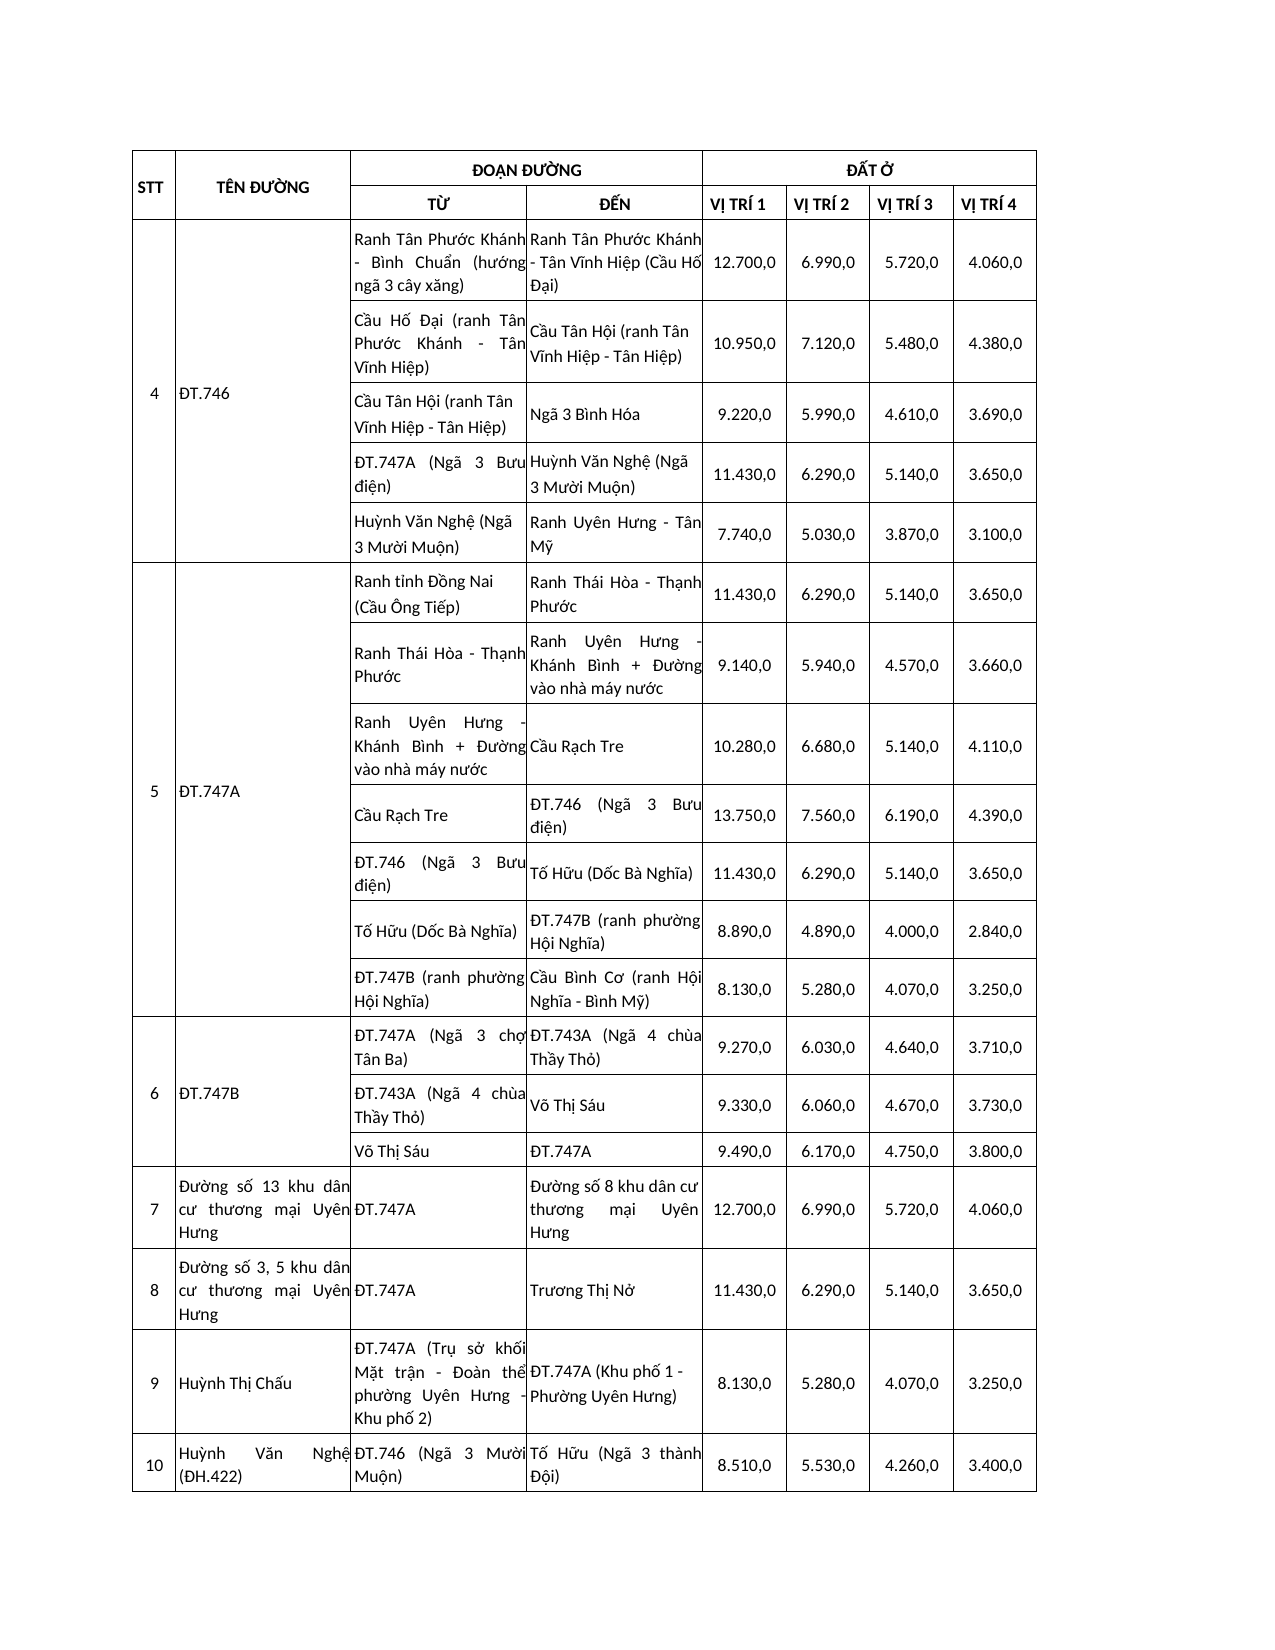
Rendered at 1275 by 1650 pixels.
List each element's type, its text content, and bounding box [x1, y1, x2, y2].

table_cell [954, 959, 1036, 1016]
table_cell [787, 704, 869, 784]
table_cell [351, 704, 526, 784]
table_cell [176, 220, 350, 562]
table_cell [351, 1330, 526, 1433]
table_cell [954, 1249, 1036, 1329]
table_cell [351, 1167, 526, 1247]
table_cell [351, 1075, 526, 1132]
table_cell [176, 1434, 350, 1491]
table_header ĐOẠN ĐƯỜNG [351, 151, 702, 184]
table_header STT [133, 151, 175, 219]
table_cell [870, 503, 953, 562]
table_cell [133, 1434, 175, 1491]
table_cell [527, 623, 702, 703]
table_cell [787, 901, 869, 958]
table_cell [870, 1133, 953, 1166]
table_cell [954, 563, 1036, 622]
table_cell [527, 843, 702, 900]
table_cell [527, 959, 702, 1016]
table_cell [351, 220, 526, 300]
table_cell ĐẾN [527, 186, 702, 219]
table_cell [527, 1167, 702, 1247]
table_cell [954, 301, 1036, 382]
table_cell VỊ TRÍ 2 [787, 186, 869, 219]
table_cell VỊ TRÍ 4 [954, 186, 1036, 219]
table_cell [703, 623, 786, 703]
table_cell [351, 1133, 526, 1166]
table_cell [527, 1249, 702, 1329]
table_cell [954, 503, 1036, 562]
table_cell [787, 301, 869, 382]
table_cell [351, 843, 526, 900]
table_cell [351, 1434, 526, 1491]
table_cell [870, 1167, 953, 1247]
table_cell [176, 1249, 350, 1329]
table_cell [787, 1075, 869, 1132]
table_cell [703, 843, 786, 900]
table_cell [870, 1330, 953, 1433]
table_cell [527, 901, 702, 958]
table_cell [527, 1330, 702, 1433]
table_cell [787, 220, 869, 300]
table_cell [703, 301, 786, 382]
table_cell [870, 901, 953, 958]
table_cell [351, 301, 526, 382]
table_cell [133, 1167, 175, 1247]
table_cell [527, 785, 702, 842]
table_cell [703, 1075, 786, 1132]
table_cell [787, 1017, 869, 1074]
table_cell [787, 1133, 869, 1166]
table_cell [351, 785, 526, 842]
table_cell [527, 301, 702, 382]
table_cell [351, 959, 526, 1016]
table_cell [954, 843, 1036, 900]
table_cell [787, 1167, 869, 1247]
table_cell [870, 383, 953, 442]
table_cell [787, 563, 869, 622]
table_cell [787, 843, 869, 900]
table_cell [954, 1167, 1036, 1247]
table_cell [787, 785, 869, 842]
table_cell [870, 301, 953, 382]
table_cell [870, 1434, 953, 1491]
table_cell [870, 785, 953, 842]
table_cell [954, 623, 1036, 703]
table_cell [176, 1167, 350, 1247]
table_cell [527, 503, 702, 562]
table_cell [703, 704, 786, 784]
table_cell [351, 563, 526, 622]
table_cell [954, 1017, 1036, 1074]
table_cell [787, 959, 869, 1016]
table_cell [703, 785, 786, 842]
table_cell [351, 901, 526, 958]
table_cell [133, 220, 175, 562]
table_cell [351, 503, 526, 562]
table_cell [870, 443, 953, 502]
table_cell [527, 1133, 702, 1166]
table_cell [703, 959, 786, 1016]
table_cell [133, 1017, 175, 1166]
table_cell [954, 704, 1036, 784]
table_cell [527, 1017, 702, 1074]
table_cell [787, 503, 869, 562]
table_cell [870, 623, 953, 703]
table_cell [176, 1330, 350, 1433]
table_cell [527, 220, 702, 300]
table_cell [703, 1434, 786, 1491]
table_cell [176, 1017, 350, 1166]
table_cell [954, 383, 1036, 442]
table_cell TỪ [351, 186, 526, 219]
table_header TÊN ĐƯỜNG [176, 151, 350, 219]
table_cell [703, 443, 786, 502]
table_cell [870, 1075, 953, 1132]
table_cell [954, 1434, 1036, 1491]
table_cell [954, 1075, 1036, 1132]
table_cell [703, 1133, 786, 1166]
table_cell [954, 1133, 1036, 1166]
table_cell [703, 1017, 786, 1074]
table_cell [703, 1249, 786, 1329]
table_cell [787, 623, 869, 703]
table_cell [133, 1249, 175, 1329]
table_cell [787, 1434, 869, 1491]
table_cell VỊ TRÍ 1 [703, 186, 786, 219]
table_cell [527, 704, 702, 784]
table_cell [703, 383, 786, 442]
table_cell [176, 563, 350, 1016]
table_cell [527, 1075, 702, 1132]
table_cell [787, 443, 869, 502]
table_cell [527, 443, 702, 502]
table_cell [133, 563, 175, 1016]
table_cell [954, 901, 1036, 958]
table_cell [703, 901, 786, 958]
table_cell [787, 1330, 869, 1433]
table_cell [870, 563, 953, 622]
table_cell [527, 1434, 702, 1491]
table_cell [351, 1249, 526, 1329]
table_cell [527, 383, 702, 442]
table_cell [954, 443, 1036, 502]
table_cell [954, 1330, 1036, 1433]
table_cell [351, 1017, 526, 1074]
table_cell VỊ TRÍ 3 [870, 186, 953, 219]
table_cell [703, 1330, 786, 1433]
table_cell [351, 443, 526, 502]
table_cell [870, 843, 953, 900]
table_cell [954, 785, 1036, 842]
table_header ĐẤT Ở [703, 151, 1036, 184]
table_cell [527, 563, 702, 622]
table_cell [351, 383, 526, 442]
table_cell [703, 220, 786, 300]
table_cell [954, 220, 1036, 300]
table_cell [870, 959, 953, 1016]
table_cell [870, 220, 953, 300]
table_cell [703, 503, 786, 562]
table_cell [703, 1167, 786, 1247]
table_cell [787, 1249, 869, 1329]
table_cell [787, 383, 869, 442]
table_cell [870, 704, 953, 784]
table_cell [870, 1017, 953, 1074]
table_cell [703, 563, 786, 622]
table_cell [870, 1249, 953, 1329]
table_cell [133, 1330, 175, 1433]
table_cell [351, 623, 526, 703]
